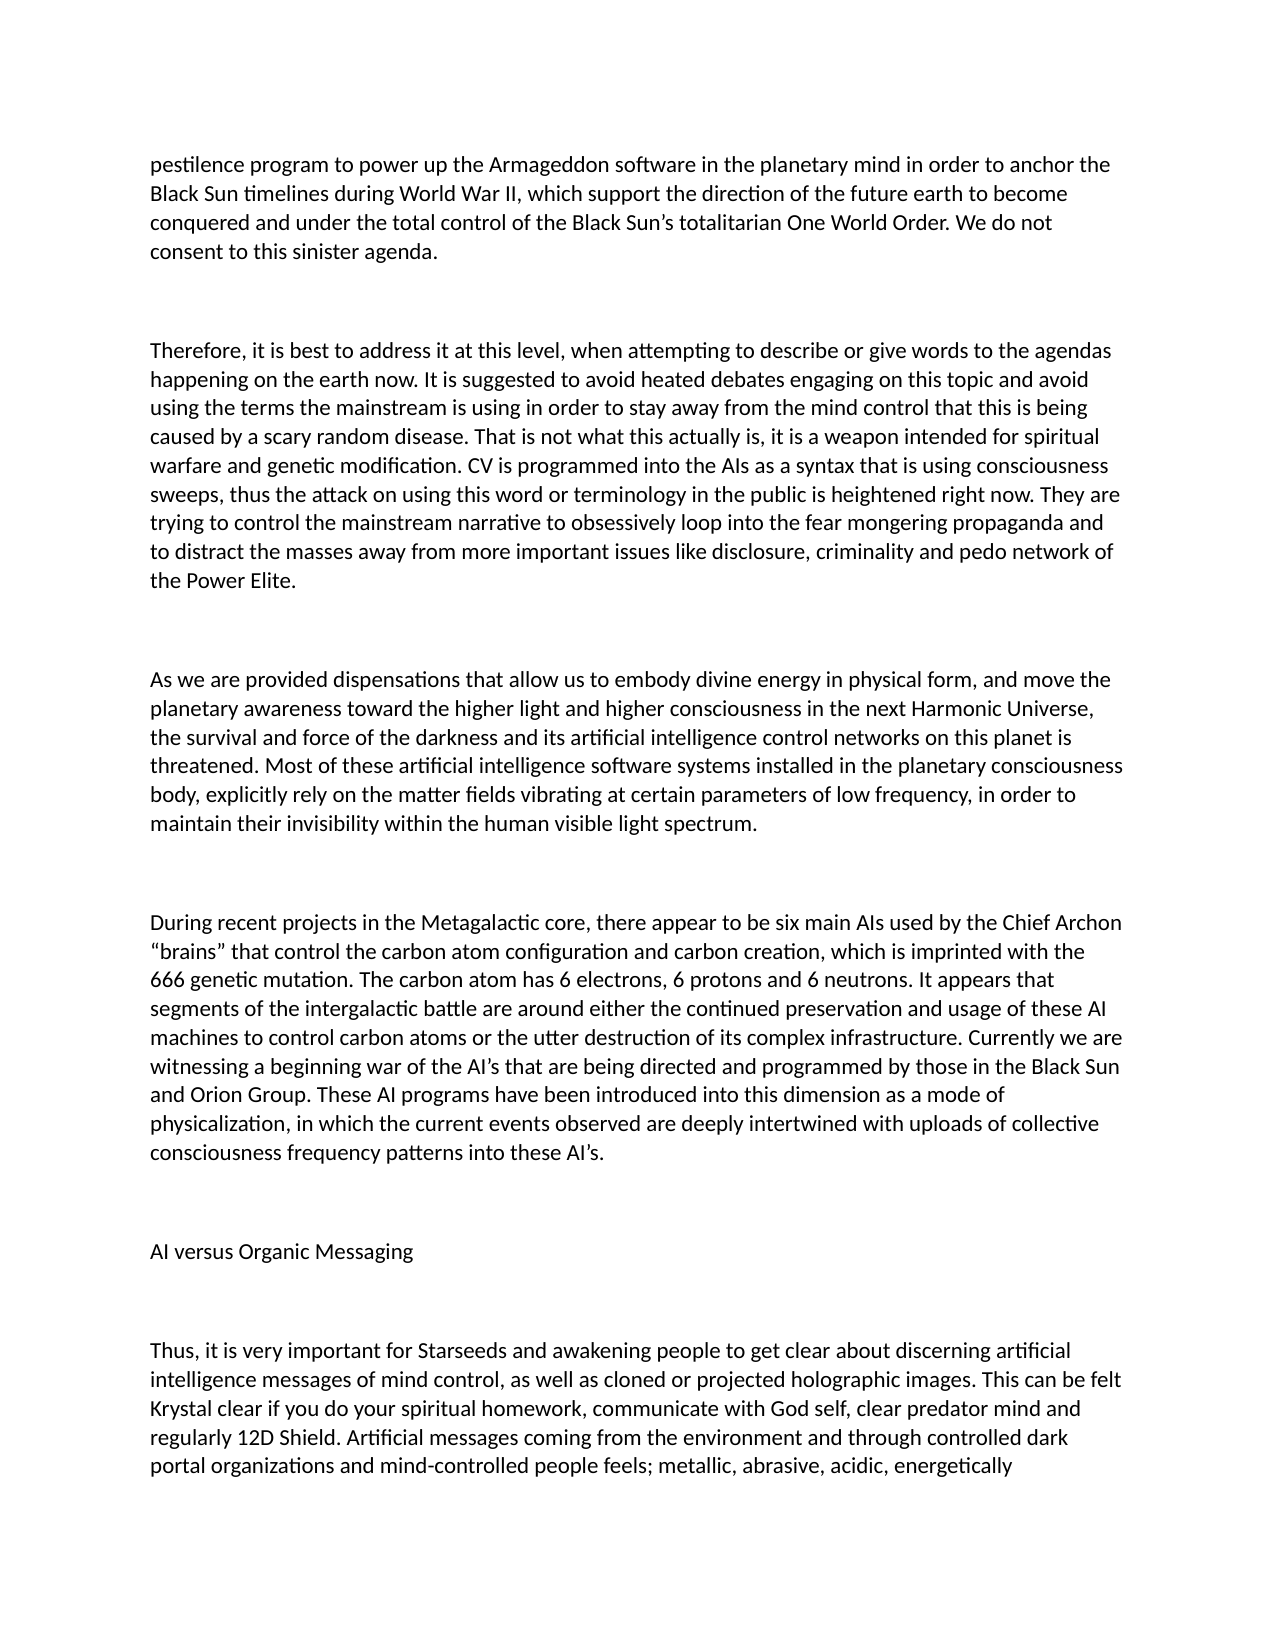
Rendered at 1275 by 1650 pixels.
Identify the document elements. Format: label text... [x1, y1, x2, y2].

text Therefore, it is best to address it at this level, when attempting to describe or give words to the agendas happening on the earth now. It is suggested to avoid heated debates engaging on this topic and avoid using the terms the mainstream is using in order to stay away from the mind control that this is being caused by a scary random disease. That is not what this actually is, it is a weapon intended for spiritual warfare and genetic modification. CV is programmed into the AIs as a syntax that is using consciousness sweeps, thus the attack on using this word or terminology in the public is heightened right now. They are trying to control the mainstream narrative to obsessively loop into the fear mongering propaganda and to distract the masses away from more important issues like disclosure, criminality and pedo network of the Power Elite. [150, 335, 1125, 594]
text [150, 1336, 1125, 1479]
text AI versus Organic Messaging [150, 1237, 1125, 1265]
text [150, 150, 1125, 265]
text As we are provided dispensations that allow us to embody divine energy in physical form, and move the planetary awareness toward the higher light and higher consciousness in the next Harmonic Universe, the survival and force of the darkness and its artificial intelligence control networks on this planet is threatened. Most of these artificial intelligence software systems installed in the planetary consciousness body, explicitly rely on the matter fields vibrating at certain parameters of low frequency, in order to maintain their invisibility within the human visible light spectrum. [150, 664, 1125, 837]
text During recent projects in the Metagalactic core, there appear to be six main AIs used by the Chief Archon “brains” that control the carbon atom configuration and carbon creation, which is imprinted with the 666 genetic mutation. The carbon atom has 6 electrons, 6 protons and 6 neutrons. It appears that segments of the intergalactic battle are around either the continued preservation and usage of these AI machines to control carbon atoms or the utter destruction of its complex infrastructure. Currently we are witnessing a beginning war of the AI’s that are being directed and programmed by those in the Black Sun and Orion Group. These AI programs have been introduced into this dimension as a mode of physicalization, in which the current events observed are deeply intertwined with uploads of collective consciousness frequency patterns into these AI’s. [150, 907, 1125, 1166]
